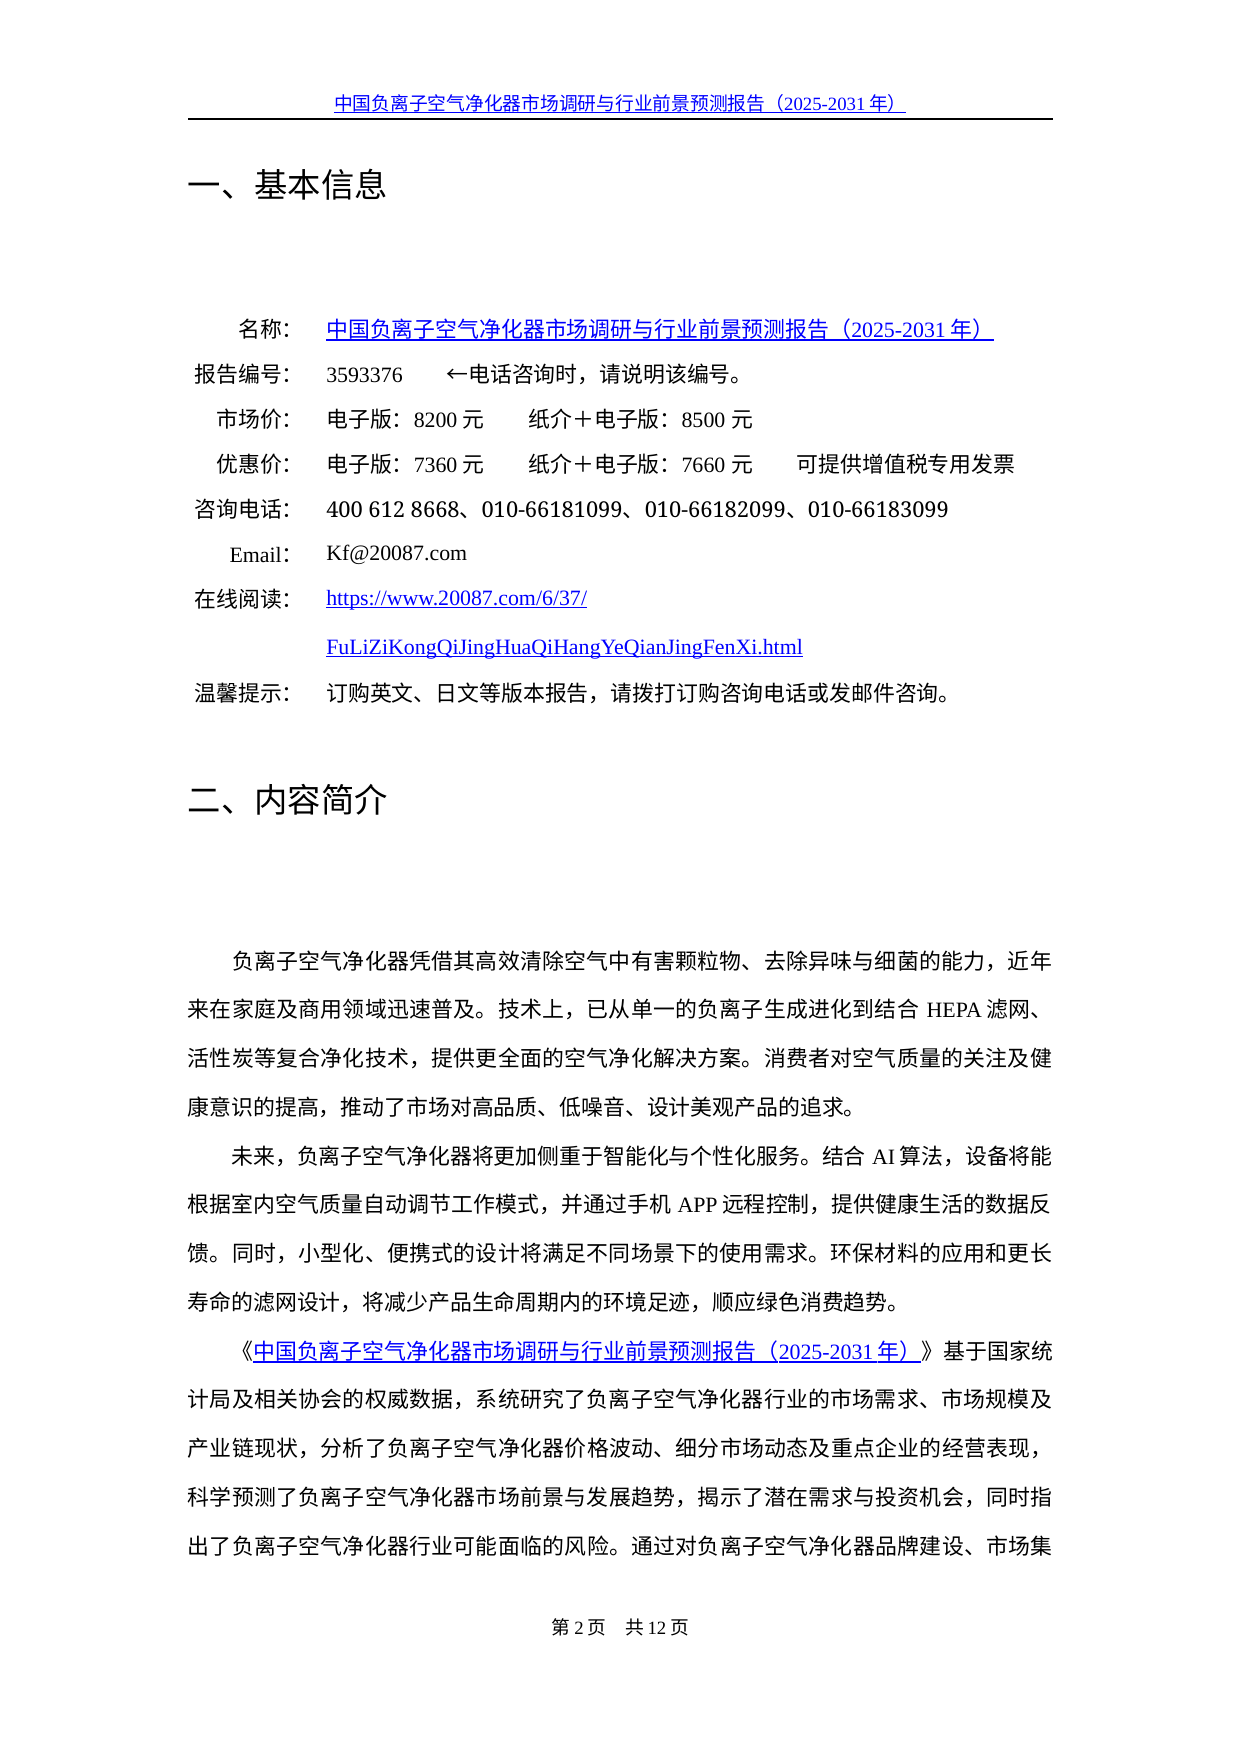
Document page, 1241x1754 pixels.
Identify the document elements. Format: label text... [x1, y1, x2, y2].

table_cell [315, 582, 1073, 675]
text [187, 943, 1053, 1561]
table_cell Kf@20087.com [315, 537, 1073, 582]
table_header 中国负离子空气净化器市场调研与行业前景预测报告（2025-2031年） [315, 312, 1073, 357]
title 一、基本信息 [187, 150, 1053, 215]
table_header 名称： [167, 312, 315, 357]
table_cell 电子版：7360 元 纸介＋电子版：7660 元 可提供增值税专用发票 [315, 447, 1073, 492]
table_cell 在线阅读： [167, 582, 315, 675]
table_cell 报告编号： [167, 357, 315, 402]
table_cell 温馨提示： [167, 675, 315, 720]
table_cell 400 612 8668、010-66181099、010-66182099、010-66183099 [315, 492, 1073, 537]
table_cell 电子版：8200 元 纸介＋电子版：8500 元 [315, 402, 1073, 447]
table_cell 订购英文、日文等版本报告，请拨打订购咨询电话或发邮件咨询。 [315, 675, 1073, 720]
table_cell Email： [167, 537, 315, 582]
table_cell 优惠价： [167, 447, 315, 492]
table_cell 市场价： [167, 402, 315, 447]
table_cell 咨询电话： [167, 492, 315, 537]
title 二、内容简介 [187, 766, 1053, 831]
table_cell 3593376 ←电话咨询时，请说明该编号。 [315, 357, 1073, 402]
